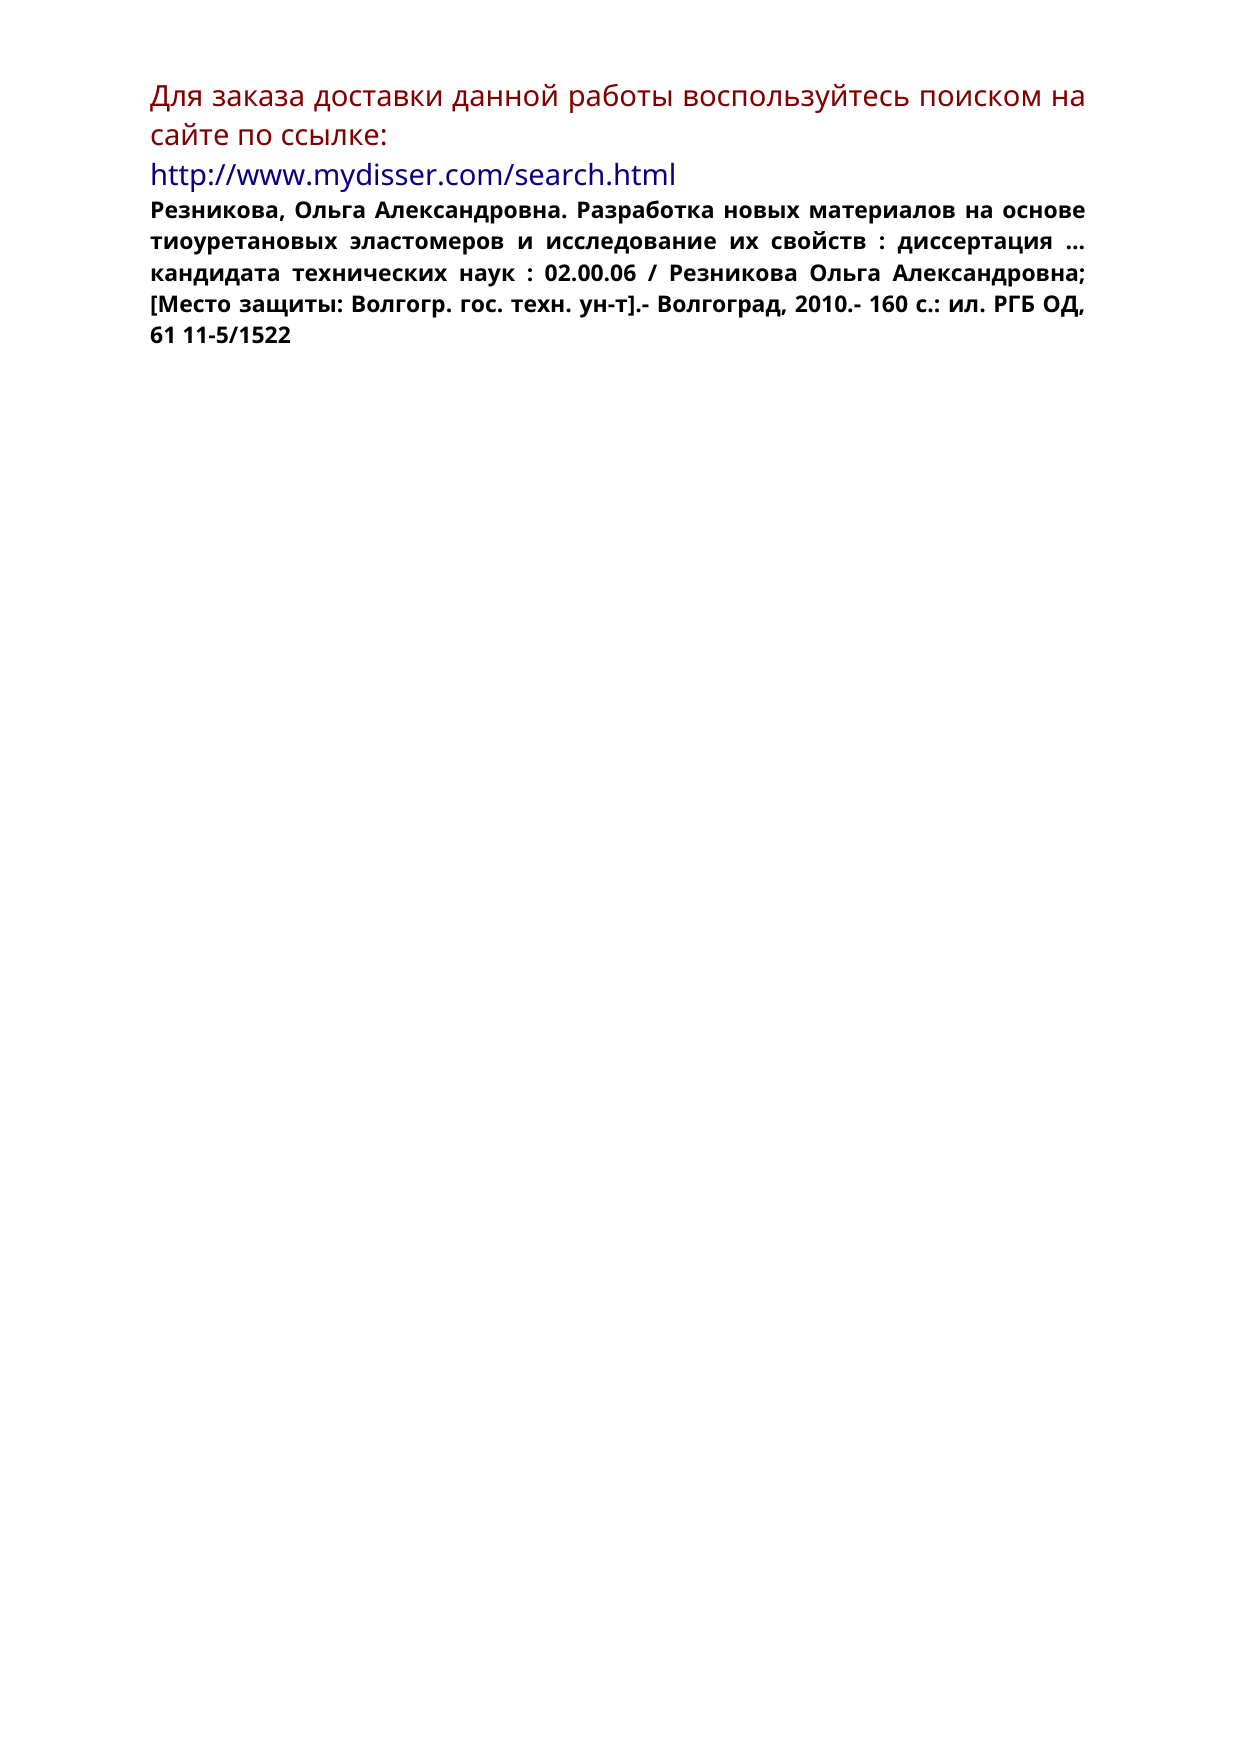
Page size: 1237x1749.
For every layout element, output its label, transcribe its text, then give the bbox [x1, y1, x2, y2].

text Резникова, Ольга Александровна. Разработка новых материалов на основе тиоуретановых эластомеров и исследование их свойств : диссертация ... кандидата технических наук : 02.00.06 / Резникова Ольга Александровна; [Место защиты: Волгогр. гос. техн. ун-т].- Волгоград, 2010.- 160 с.: ил. РГБ ОД, 61 11-5/1522 [150, 194, 1086, 350]
